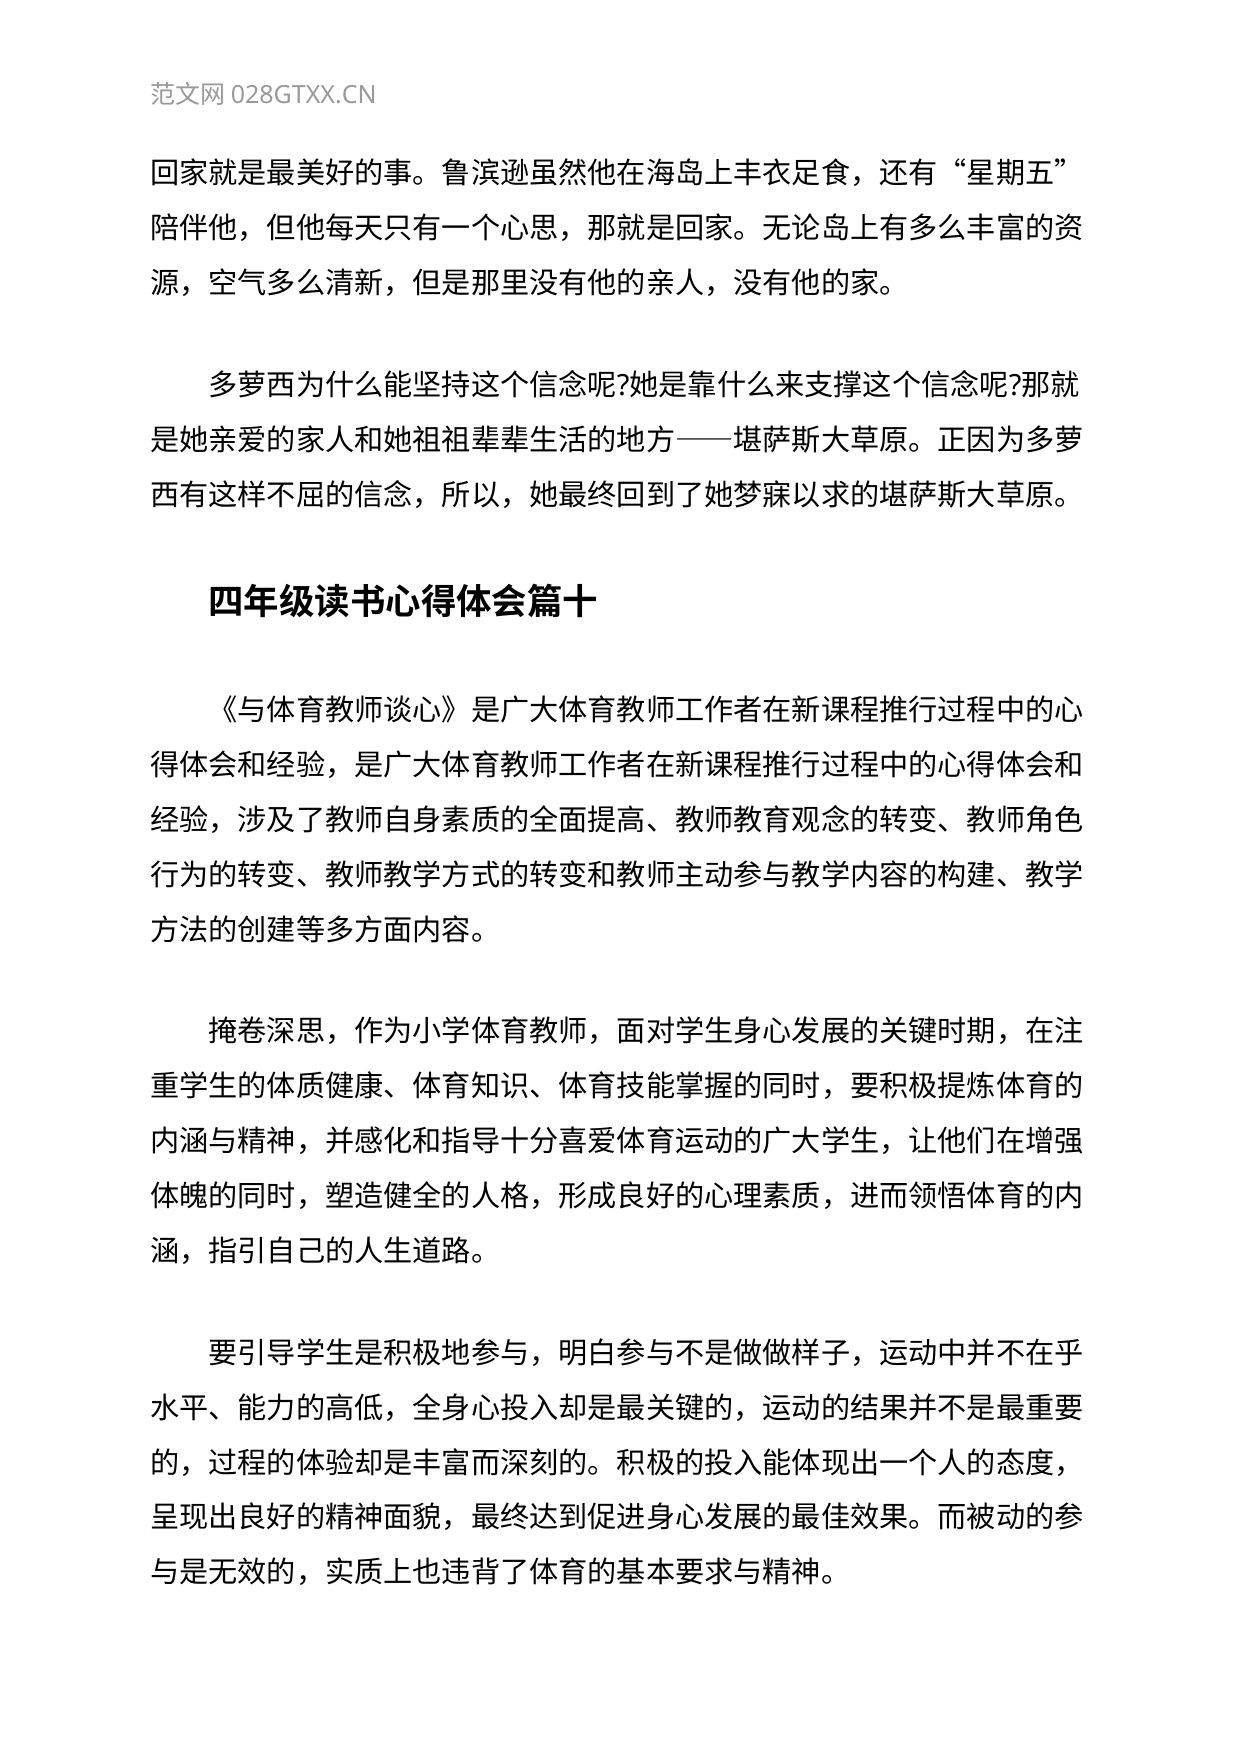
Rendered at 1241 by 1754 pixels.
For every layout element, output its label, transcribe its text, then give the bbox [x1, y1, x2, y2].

text 掩卷深思，作为小学体育教师，面对学生身心发展的关键时期，在注重学生的体质健康、体育知识、体育技能掌握的同时，要积极提炼体育的内涵与精神，并感化和指导十分喜爱体育运动的广大学生，让他们在增强体魄的同时，塑造健全的人格，形成良好的心理素质，进而领悟体育的内涵，指引自己的人生道路。 [150, 1008, 1090, 1270]
text 要引导学生是积极地参与，明白参与不是做做样子，运动中并不在乎水平、能力的高低，全身心投入却是最关键的，运动的结果并不是最重要的，过程的体验却是丰富而深刻的。积极的投入能体现出一个人的态度，呈现出良好的精神面貌，最终达到促进身心发展的最佳效果。而被动的参与是无效的，实质上也违背了体育的基本要求与精神。 [150, 1329, 1090, 1591]
text 多萝西为什么能坚持这个信念呢?她是靠什么来支撑这个信念呢?那就是她亲爱的家人和她祖祖辈辈生活的地方——堪萨斯大草原。正因为多萝西有这样不屈的信念，所以，她最终回到了她梦寐以求的堪萨斯大草原。 [150, 362, 1090, 514]
text 四年级读书心得体会篇十 [150, 573, 1090, 624]
text 《与体育教师谈心》是广大体育教师工作者在新课程推行过程中的心得体会和经验，是广大体育教师工作者在新课程推行过程中的心得体会和经验，涉及了教师自身素质的全面提高、教师教育观念的转变、教师角色行为的转变、教师教学方式的转变和教师主动参与教学内容的构建、教学方法的创建等多方面内容。 [150, 687, 1090, 948]
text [150, 150, 1090, 302]
